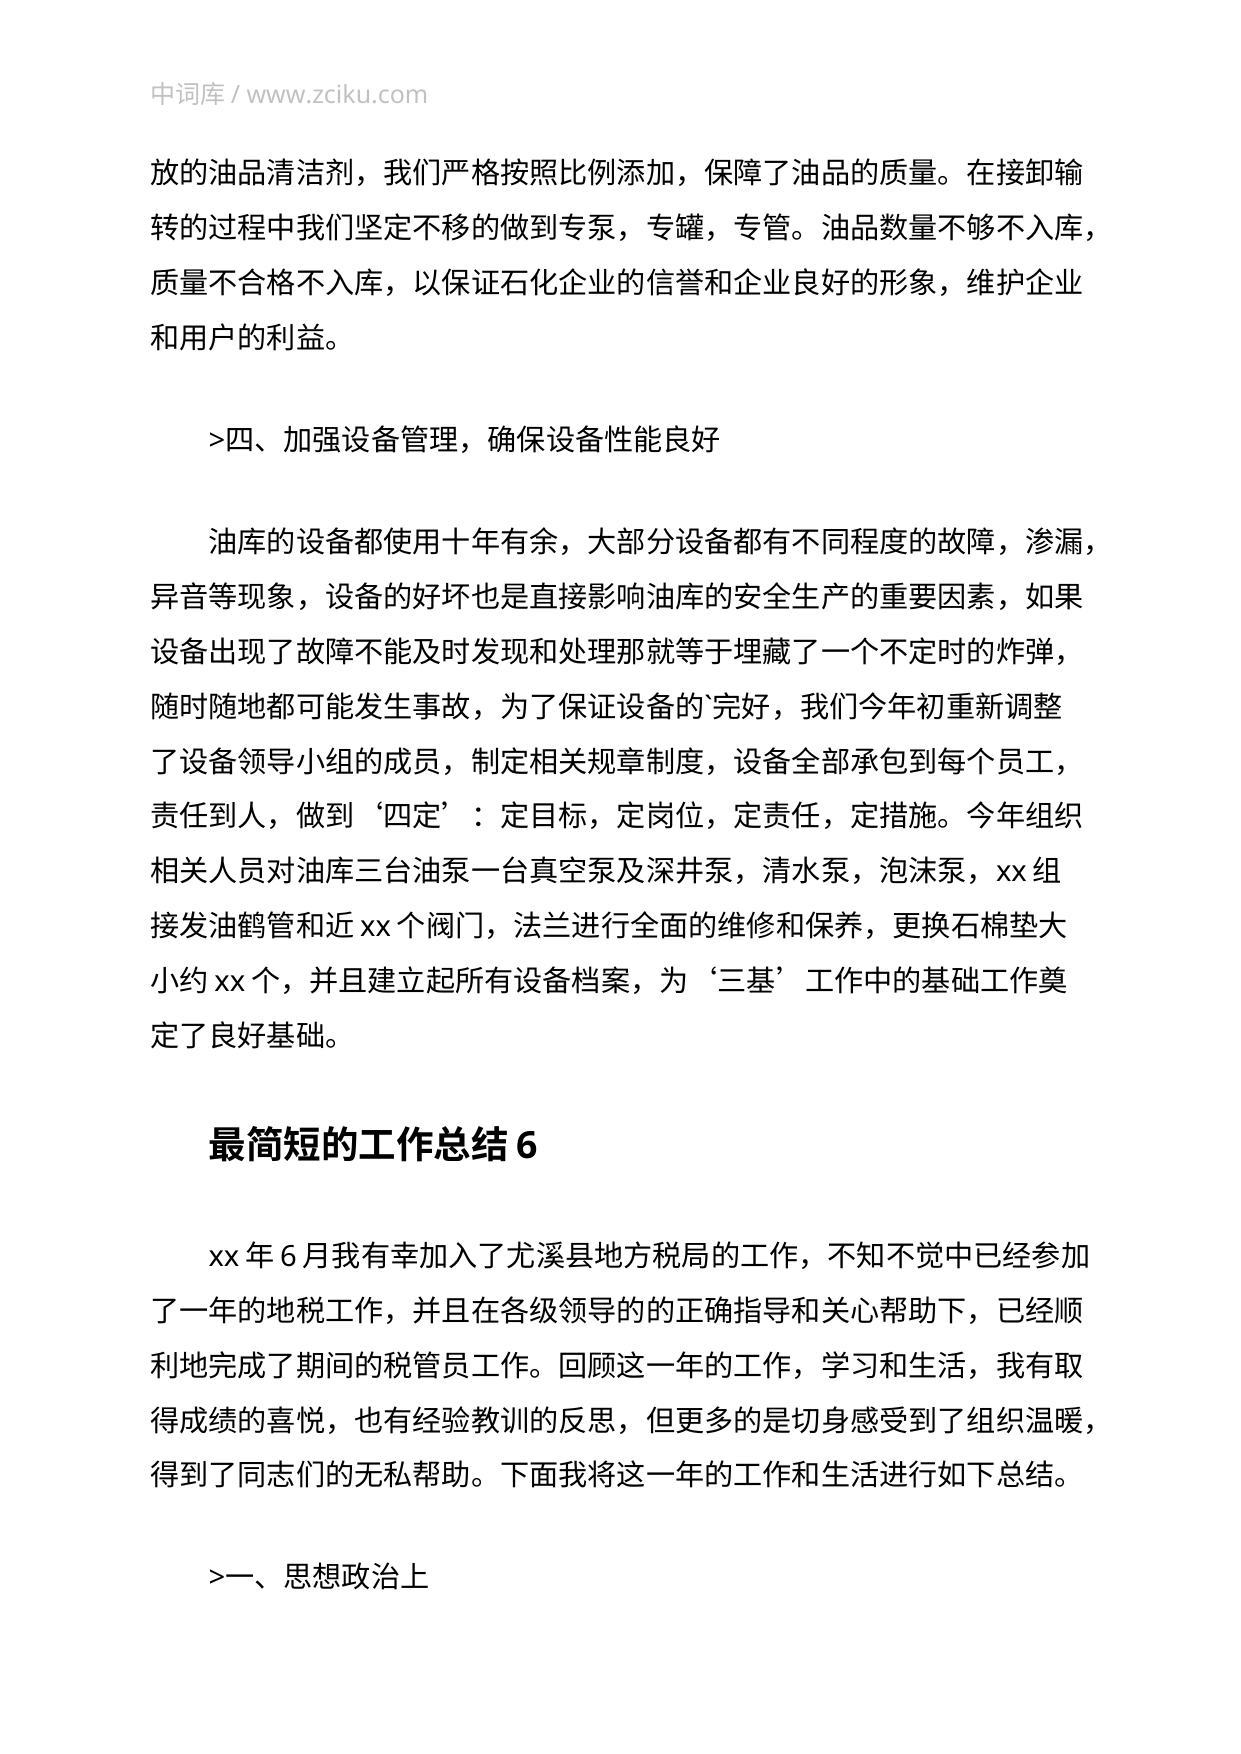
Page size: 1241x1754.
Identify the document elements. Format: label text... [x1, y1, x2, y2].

text 油库的设备都使用十年有余，大部分设备都有不同程度的故障，渗漏，异音等现象，设备的好坏也是直接影响油库的安全生产的重要因素，如果设备出现了故障不能及时发现和处理那就等于埋藏了一个不定时的炸弹，随时随地都可能发生事故，为了保证设备的`完好，我们今年初重新调整了设备领导小组的成员，制定相关规章制度，设备全部承包到每个员工，责任到人，做到‘四定’：定目标，定岗位，定责任，定措施。今年组织相关人员对油库三台油泵一台真空泵及深井泵，清水泵，泡沫泵，xx组接发油鹤管和近xx个阀门，法兰进行全面的维修和保养，更换石棉垫大小约xx个，并且建立起所有设备档案，为‘三基’工作中的基础工作奠定了良好基础。 [150, 518, 1090, 1055]
text >四、加强设备管理，确保设备性能良好 [150, 416, 1090, 459]
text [150, 150, 1090, 357]
text 最简短的工作总结6 [150, 1115, 1090, 1169]
text xx年6月我有幸加入了尤溪县地方税局的工作，不知不觉中已经参加了一年的地税工作，并且在各级领导的的正确指导和关心帮助下，已经顺利地完成了期间的税管员工作。回顾这一年的工作，学习和生活，我有取得成绩的喜悦，也有经验教训的反思，但更多的是切身感受到了组织温暖，得到了同志们的无私帮助。下面我将这一年的工作和生活进行如下总结。 [150, 1232, 1090, 1494]
text >一、思想政治上 [150, 1554, 1090, 1596]
